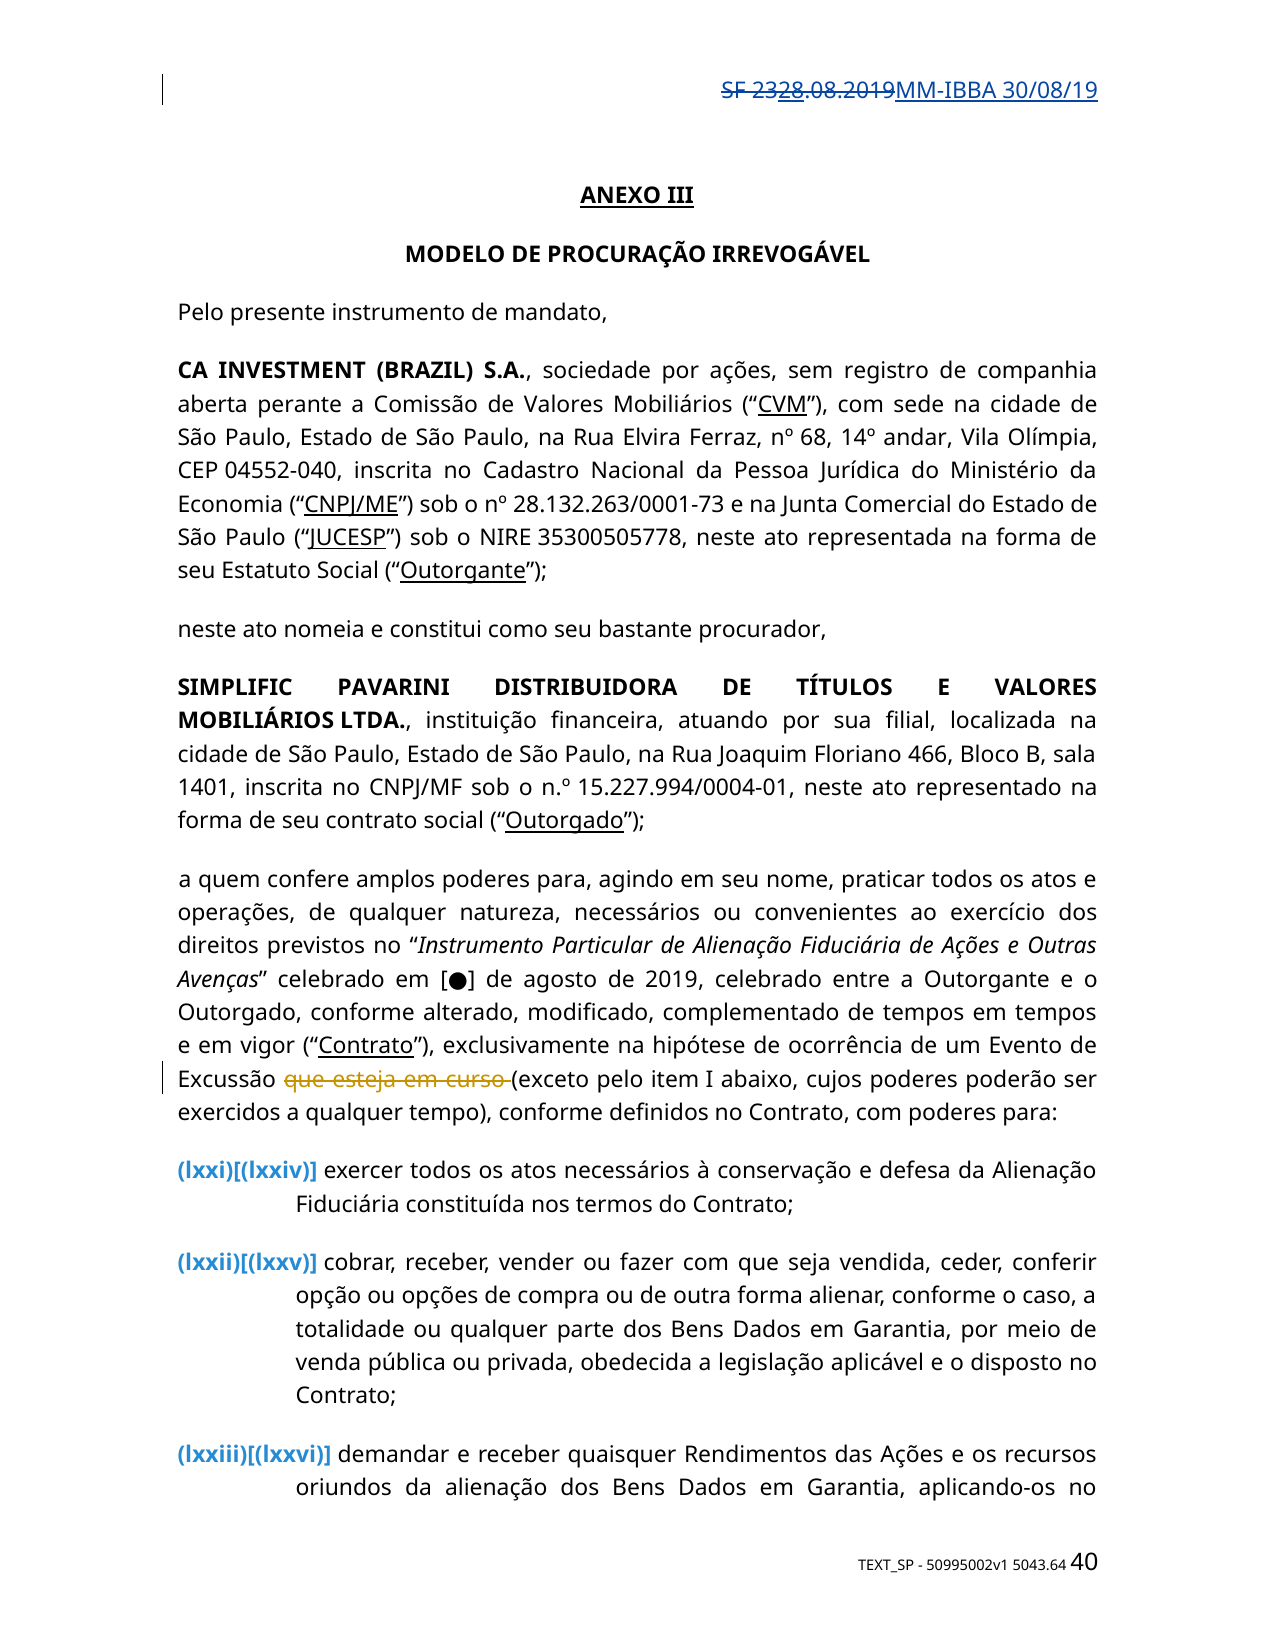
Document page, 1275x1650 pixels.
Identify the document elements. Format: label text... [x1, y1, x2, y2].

text CA INVESTMENT (BRAZIL) S.A., sociedade por ações, sem registro de companhia aberta perante a Comissão de Valores Mobiliários (“CVM”), com sede na cidade de São Paulo, Estado de São Paulo, na Rua Elvira Ferraz, nº 68, 14º andar, Vila Olímpia, CEP 04552-040, inscrita no Cadastro Nacional da Pessoa Jurídica do Ministério da Economia (“CNPJ/ME”) sob o nº 28.132.263/0001-73 e na Junta Comercial do Estado de São Paulo (“JUCESP”) sob o NIRE 35300505778, neste ato representada na forma de seu Estatuto Social (“Outorgante”); [177, 352, 1098, 586]
list cobrar, receber, vender ou fazer com que seja vendida, ceder, conferir opção ou opções de compra ou de outra forma alienar, conforme o caso, a totalidade ou qualquer parte dos Bens Dados em Garantia, por meio de venda pública ou privada, obedecida a legislação aplicável e o disposto no Contrato; [177, 1244, 1098, 1411]
text SIMPLIFIC PAVARINI DISTRIBUIDORA DE TÍTULOS E VALORES MOBILIÁRIOS LTDA., instituição financeira, atuando por sua filial, localizada na cidade de São Paulo, Estado de São Paulo, na Rua Joaquim Floriano 466, Bloco B, sala 1401, inscrita no CNPJ/MF sob o n.º 15.227.994/0004-01, neste ato representado na forma de seu contrato social (“Outorgado”); [177, 669, 1098, 836]
subtitle MODELO DE PROCURAÇÃO IRREVOGÁVEL [177, 236, 1098, 269]
list exercer todos os atos necessários à conservação e defesa da Alienação Fiduciária constituída nos termos do Contrato; [177, 1152, 1098, 1219]
list neste ato nomeia e constitui como seu bastante procurador, [177, 611, 1098, 644]
text Pelo presente instrumento de mandato, [177, 294, 1098, 327]
text ANEXO III [176, 177, 1098, 211]
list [177, 1436, 1098, 1502]
text a quem confere amplos poderes para, agindo em seu nome, praticar todos os atos e operações, de qualquer natureza, necessários ou convenientes ao exercício dos direitos previstos no “Instrumento Particular de Alienação Fiduciária de Ações e Outras Avenças” celebrado em [●] de agosto de 2019, celebrado entre a Outorgante e o Outorgado, conforme alterado, modificado, complementado de tempos em tempos e em vigor (“Contrato”), exclusivamente na hipótese de ocorrência de um Evento de Excussão (exceto pelo item I abaixo, cujos poderes poderão ser exercidos a qualquer tempo), conforme definidos no Contrato, com poderes para: [177, 861, 1098, 1127]
